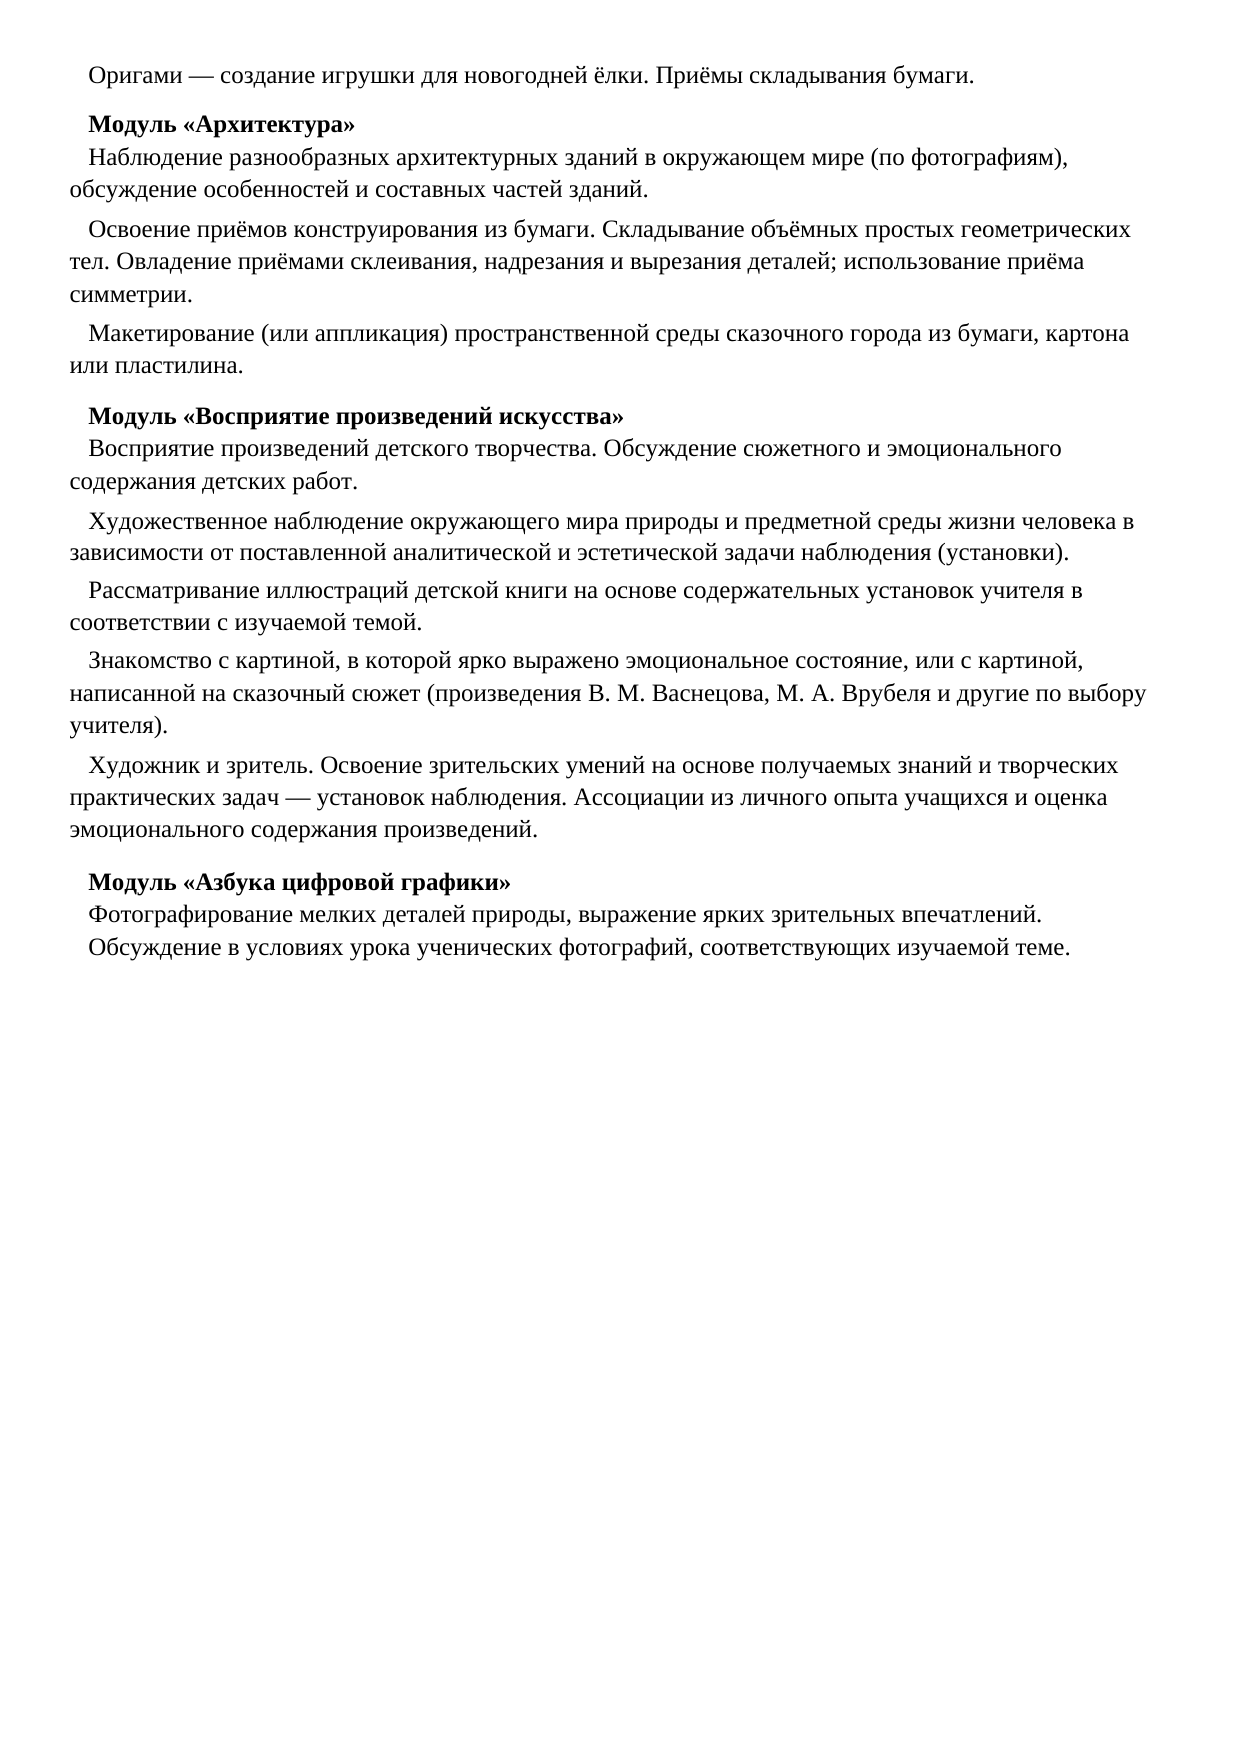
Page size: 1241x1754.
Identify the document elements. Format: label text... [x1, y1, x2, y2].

text Художественное наблюдение окружающего мира природы и предметной среды жизни человека в зависимости от поставленной аналитической и эстетической задачи наблюдения (установки). [69, 506, 1149, 566]
text Модуль «Архитектура» Наблюдение разнообразных архитектурных зданий в окружающем мире (по фотографиям), обсуждение особенностей и составных частей зданий. [69, 109, 1074, 203]
text Модуль «Азбука цифровой графики» Фотографирование мелких деталей природы, выражение ярких зрительных впечатлений. Обсуждение в условиях урока ученических фотографий, соответствующих изучаемой теме. [88, 867, 1074, 960]
text Макетирование (или аппликация) пространственной среды сказочного города из бумаги, картона или пластилина. [69, 318, 1134, 378]
text Художник и зритель. Освоение зрительских умений на основе получаемых знаний и творческих практических задач — установок наблюдения. Ассоциации из личного опыта учащихся и оценка эмоционального содержания произведений. [69, 750, 1119, 843]
text Оригами — создание игрушки для новогодней ёлки. Приёмы складывания бумаги. [88, 62, 1149, 89]
text Рассматривание иллюстраций детской книги на основе содержательных установок учителя в соответствии с изучаемой темой. [69, 576, 1089, 636]
text Модуль «Восприятие произведений искусства» Восприятие произведений детского творчества. Обсуждение сюжетного и эмоционального содержания детских работ. [69, 401, 1074, 495]
text Освоение приёмов конструирования из бумаги. Складывание объёмных простых геометрических тел. Овладение приёмами склеивания, надрезания и вырезания деталей; использование приёма симметрии. [69, 214, 1134, 307]
text Знакомство с картиной, в которой ярко выражено эмоциональное состояние, или с картиной, написанной на сказочный сюжет (произведения В. М. Васнецова, М. А. Врубеля и другие по выбору учителя). [69, 645, 1149, 739]
